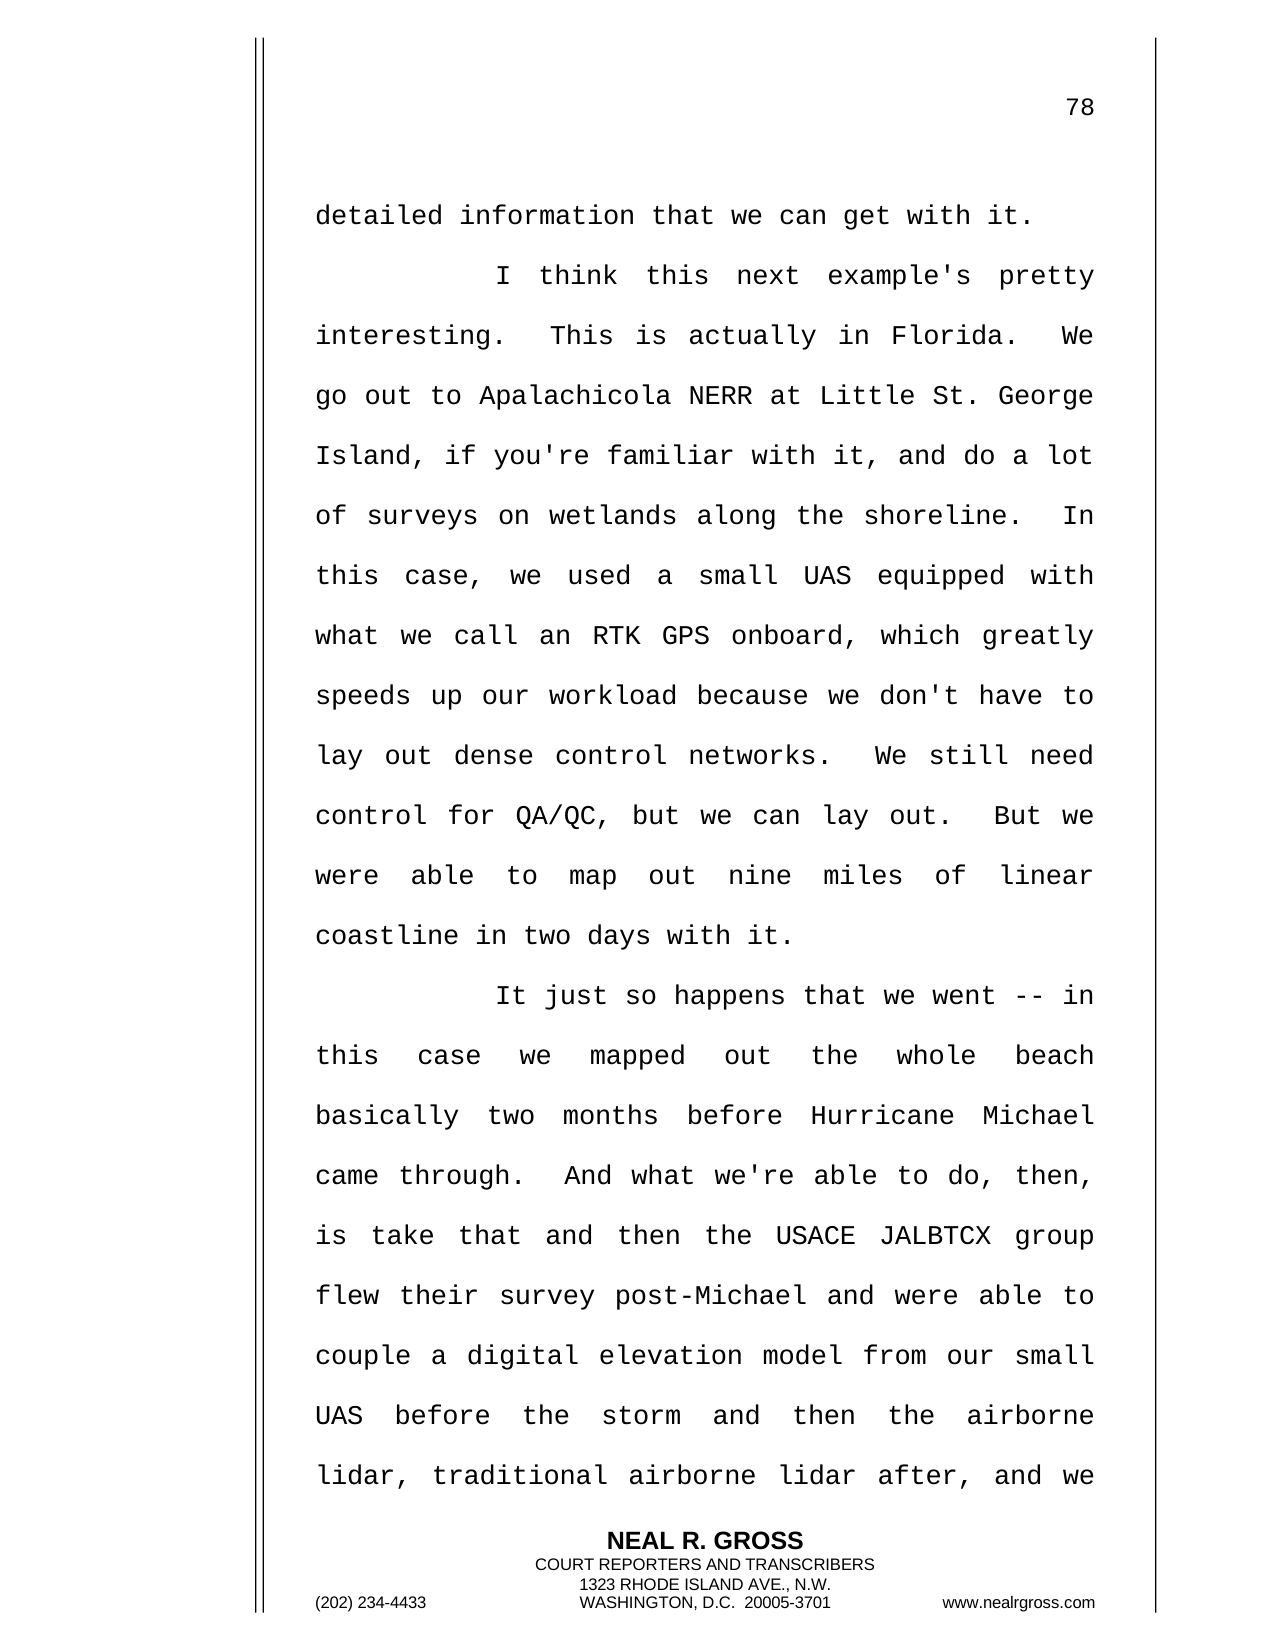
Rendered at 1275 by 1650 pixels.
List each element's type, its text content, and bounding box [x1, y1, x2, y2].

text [315, 177, 1095, 237]
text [315, 957, 1095, 1497]
text I think this next example's pretty interesting. This is actually in Florida. We go out to Apalachicola NERR at Little St. George Island, if you're familiar with it, and do a lot of surveys on wetlands along the shoreline. In this case, we used a small UAS equipped with what we call an RTK GPS onboard, which greatly speeds up our workload because we don't have to lay out dense control networks. We still need control for QA/QC, but we can lay out. But we were able to map out nine miles of linear coastline in two days with it. [315, 237, 1095, 957]
